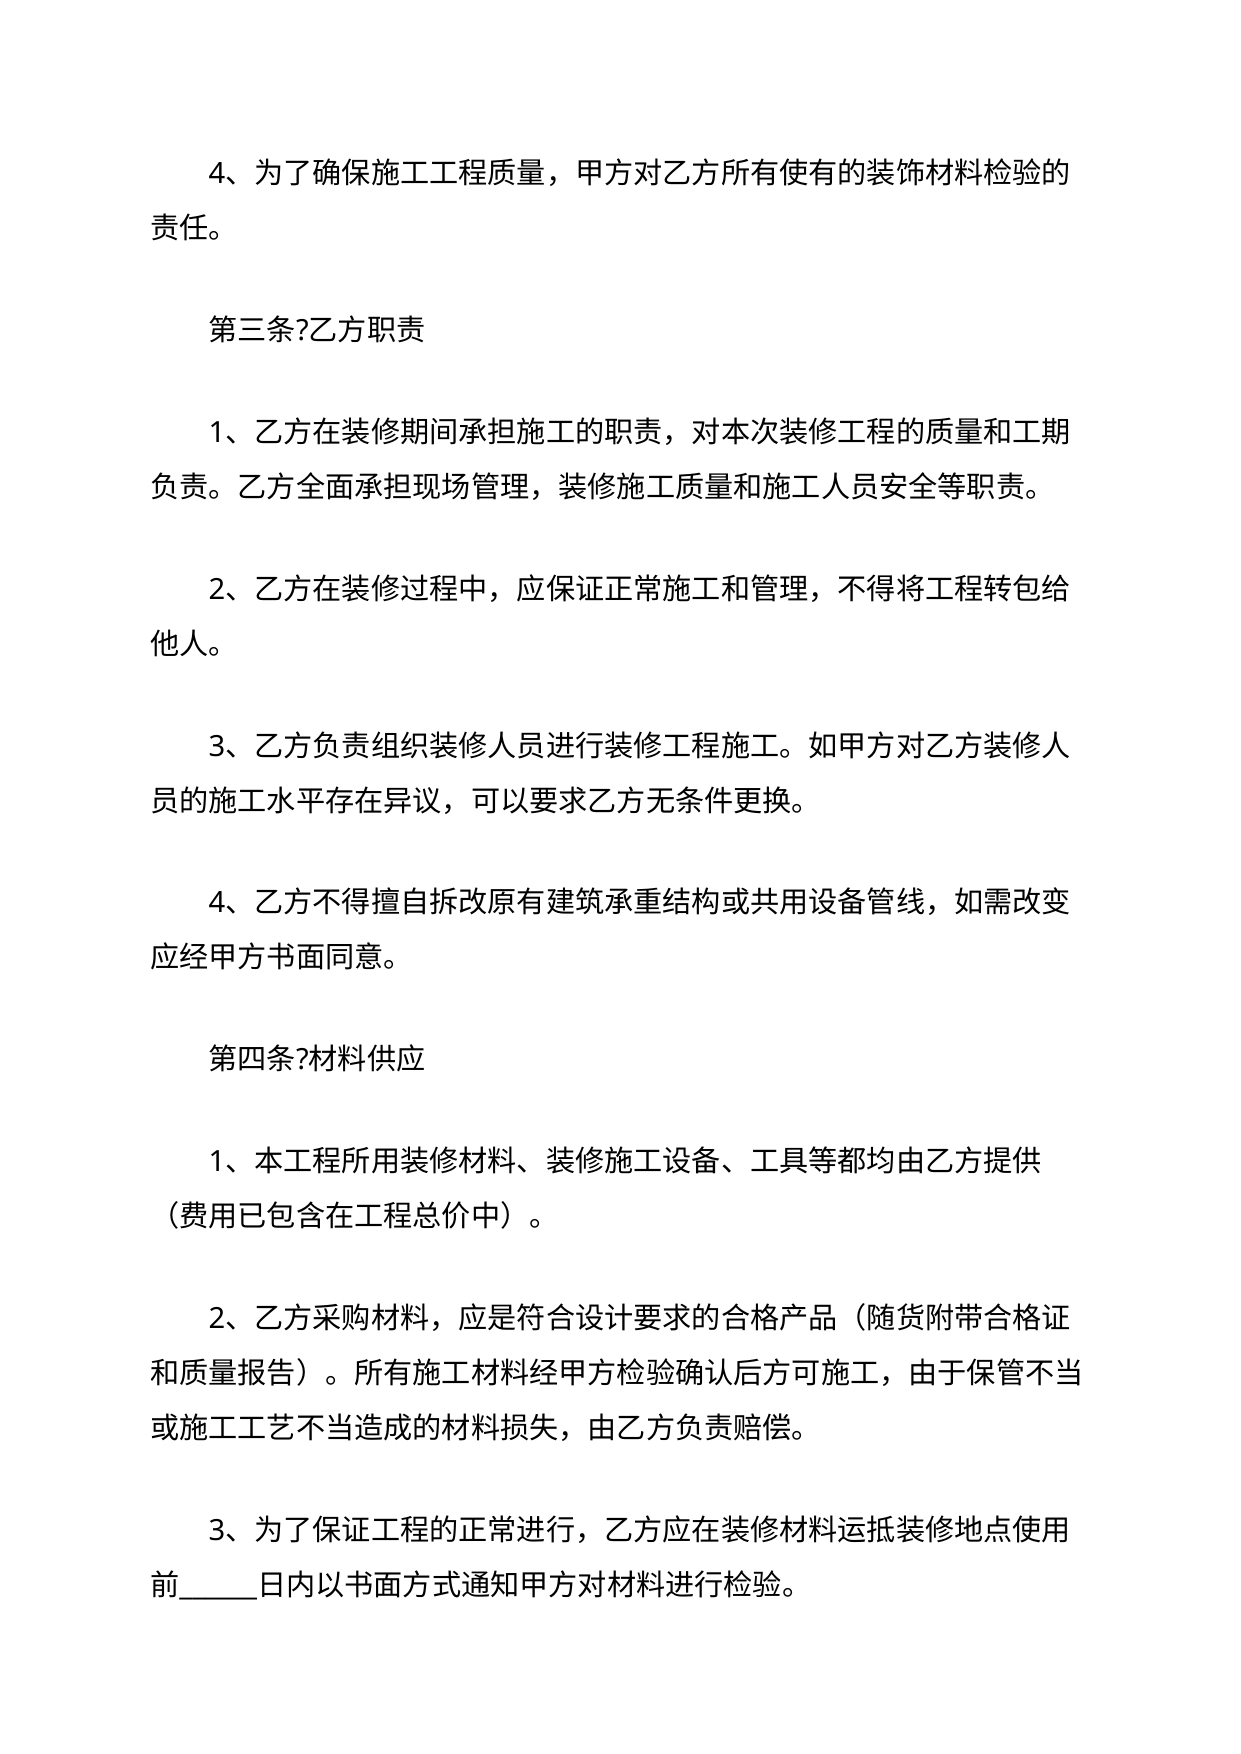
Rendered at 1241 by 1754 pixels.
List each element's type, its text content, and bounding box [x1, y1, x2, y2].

text 4、为了确保施工工程质量，甲方对乙方所有使有的装饰材料检验的责任。 [150, 150, 1090, 247]
text 3、为了保证工程的正常进行，乙方应在装修材料运抵装修地点使用前______日内以书面方式通知甲方对材料进行检验。 [150, 1506, 1090, 1604]
text 4、乙方不得擅自拆改原有建筑承重结构或共用设备管线，如需改变应经甲方书面同意。 [150, 879, 1090, 976]
text 1、本工程所用装修材料、装修施工设备、工具等都均由乙方提供（费用已包含在工程总价中）。 [150, 1138, 1090, 1235]
text 第三条?乙方职责 [150, 307, 1090, 349]
text 1、乙方在装修期间承担施工的职责，对本次装修工程的质量和工期负责。乙方全面承担现场管理，装修施工质量和施工人员安全等职责。 [150, 409, 1090, 506]
text 3、乙方负责组织装修人员进行装修工程施工。如甲方对乙方装修人员的施工水平存在异议，可以要求乙方无条件更换。 [150, 722, 1090, 819]
text 2、乙方在装修过程中，应保证正常施工和管理，不得将工程转包给他人。 [150, 566, 1090, 663]
text 2、乙方采购材料，应是符合设计要求的合格产品（随货附带合格证和质量报告）。所有施工材料经甲方检验确认后方可施工，由于保管不当或施工工艺不当造成的材料损失，由乙方负责赔偿。 [150, 1294, 1090, 1447]
text 第四条?材料供应 [150, 1036, 1090, 1078]
